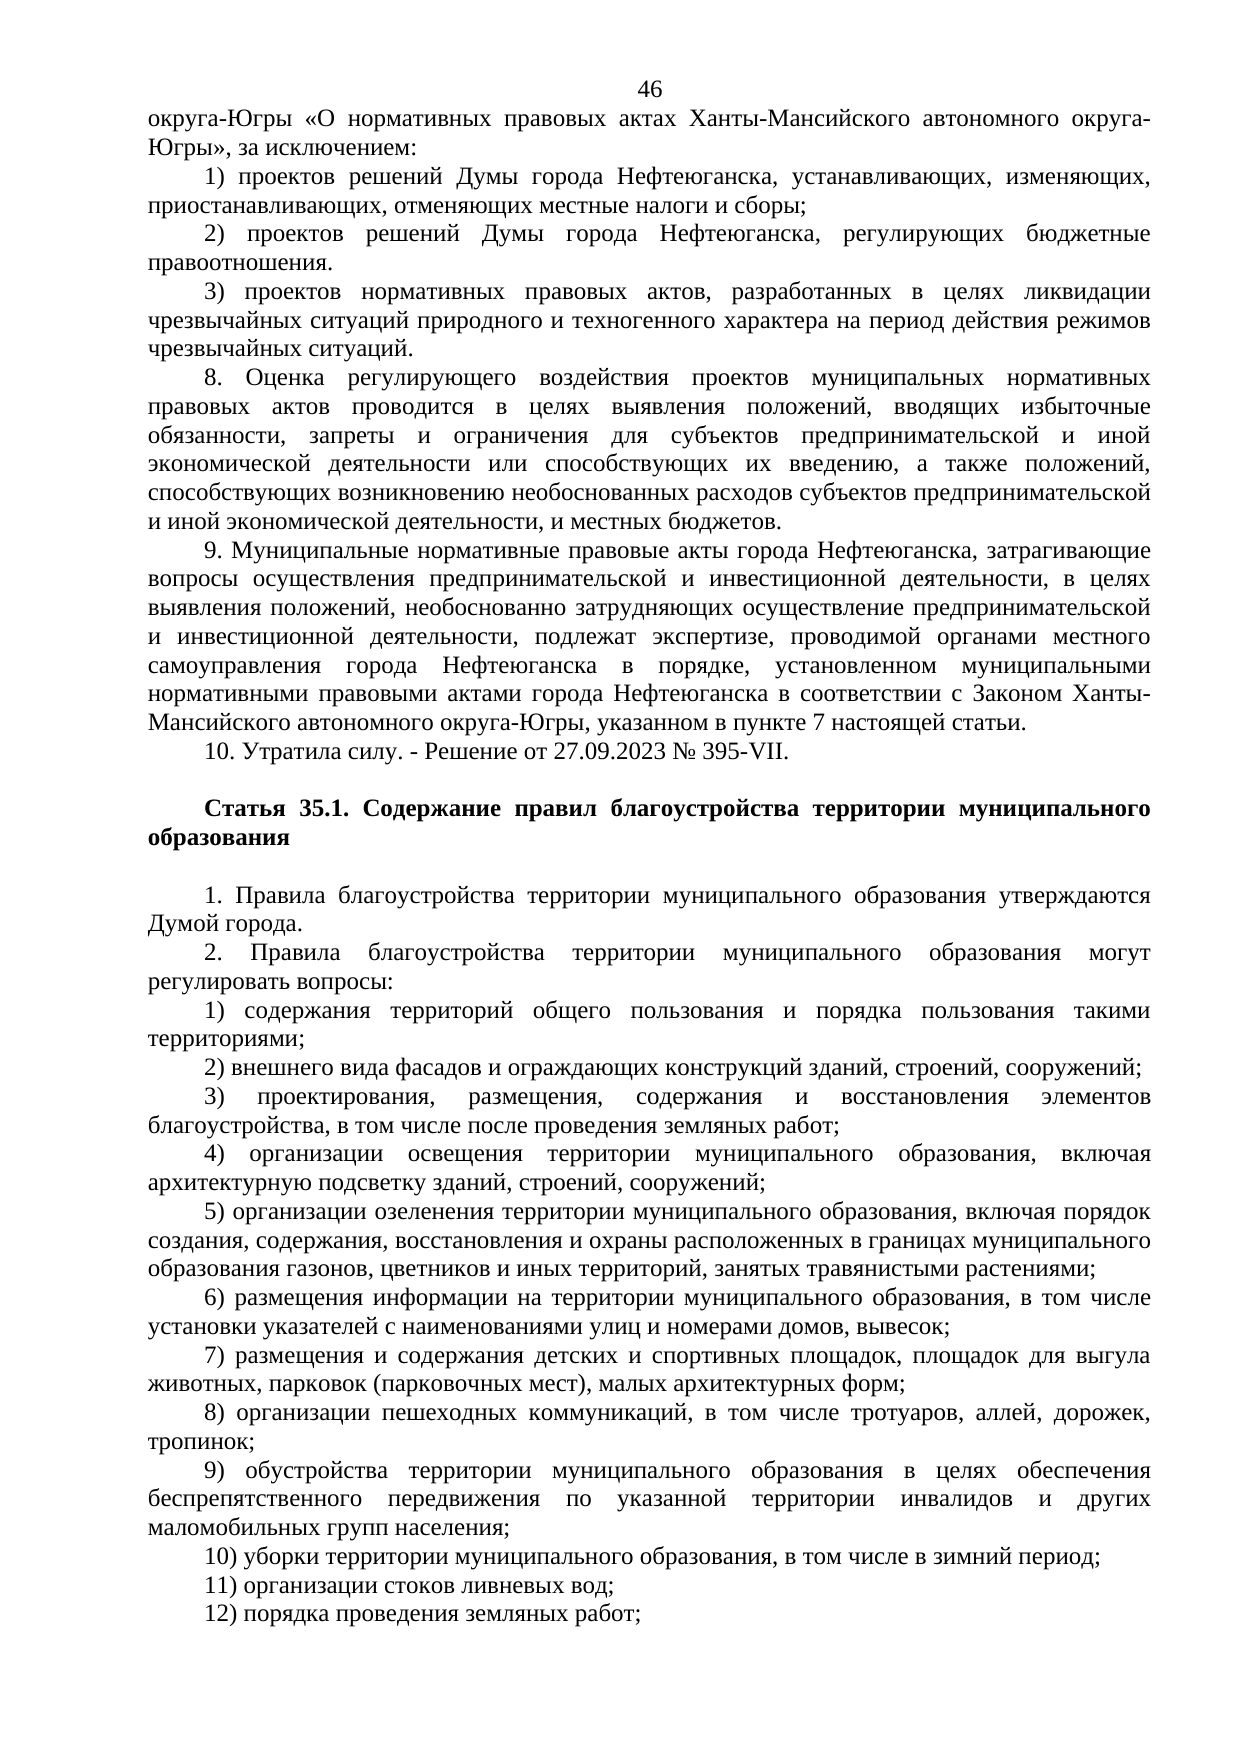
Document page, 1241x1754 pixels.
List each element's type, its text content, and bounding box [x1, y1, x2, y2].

text 7) размещения и содержания детских и спортивных площадок, площадок для выгула животных, парковок (парковочных мест), малых архитектурных форм; [148, 1340, 1152, 1397]
text 12) порядка проведения земляных работ; [148, 1598, 1152, 1627]
text 9. Муниципальные нормативные правовые акты города Нефтеюганска, затрагивающие вопросы осуществления предпринимательской и инвестиционной деятельности, в целях выявления положений, необоснованно затрудняющих осуществление предпринимательской и инвестиционной деятельности, подлежат экспертизе, проводимой органами местного самоуправления города Нефтеюганска в порядке, установленном муниципальными нормативными правовыми актами города Нефтеюганска в соответствии с Законом Ханты-Мансийского автономного округа-Югры, указанном в пункте 7 настоящей статьи. [148, 535, 1152, 736]
text 2. Правила благоустройства территории муниципального образования могут регулировать вопросы: [148, 937, 1152, 995]
text 11) организации стоков ливневых вод; [148, 1570, 1152, 1598]
text 8. Оценка регулирующего воздействия проектов муниципальных нормативных правовых актов проводится в целях выявления положений, вводящих избыточные обязанности, запреты и ограничения для субъектов предпринимательской и иной экономической деятельности или способствующих их введению, а также положений, способствующих возникновению необоснованных расходов субъектов предпринимательской и иной экономической деятельности, и местных бюджетов. [148, 362, 1152, 535]
text 8) организации пешеходных коммуникаций, в том числе тротуаров, аллей, дорожек, тропинок; [148, 1397, 1152, 1455]
text 4) организации освещения территории муниципального образования, включая архитектурную подсветку зданий, строений, сооружений; [148, 1138, 1152, 1196]
text 3) проектирования, размещения, содержания и восстановления элементов благоустройства, в том числе после проведения земляных работ; [148, 1081, 1152, 1138]
text 2) внешнего вида фасадов и ограждающих конструкций зданий, строений, сооружений; [148, 1052, 1152, 1081]
text 5) организации озеленения территории муниципального образования, включая порядок создания, содержания, восстановления и охраны расположенных в границах муниципального образования газонов, цветников и иных территорий, занятых травянистыми растениями; [148, 1196, 1152, 1282]
text 1) содержания территорий общего пользования и порядка пользования такими территориями; [148, 995, 1152, 1052]
text 10) уборки территории муниципального образования, в том числе в зимний период; [148, 1541, 1152, 1570]
text 10. Утратила силу. - Решение от 27.09.2023 № 395-VII. [148, 736, 1152, 765]
text 9) обустройства территории муниципального образования в целях обеспечения беспрепятственного передвижения по указанной территории инвалидов и других маломобильных групп населения; [148, 1455, 1152, 1541]
text Статья 35.1. Содержание правил благоустройства территории муниципального образования [148, 793, 1152, 851]
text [148, 103, 1152, 161]
text 3) проектов нормативных правовых актов, разработанных в целях ликвидации чрезвычайных ситуаций природного и техногенного характера на период действия режимов чрезвычайных ситуаций. [148, 276, 1152, 362]
text 1) проектов решений Думы города Нефтеюганска, устанавливающих, изменяющих, приостанавливающих, отменяющих местные налоги и сборы; [148, 161, 1152, 218]
text 1. Правила благоустройства территории муниципального образования утверждаются Думой города. [148, 880, 1152, 937]
text 2) проектов решений Думы города Нефтеюганска, регулирующих бюджетные правоотношения. [148, 218, 1152, 276]
text 6) размещения информации на территории муниципального образования, в том числе установки указателей с наименованиями улиц и номерами домов, вывесок; [148, 1282, 1152, 1340]
